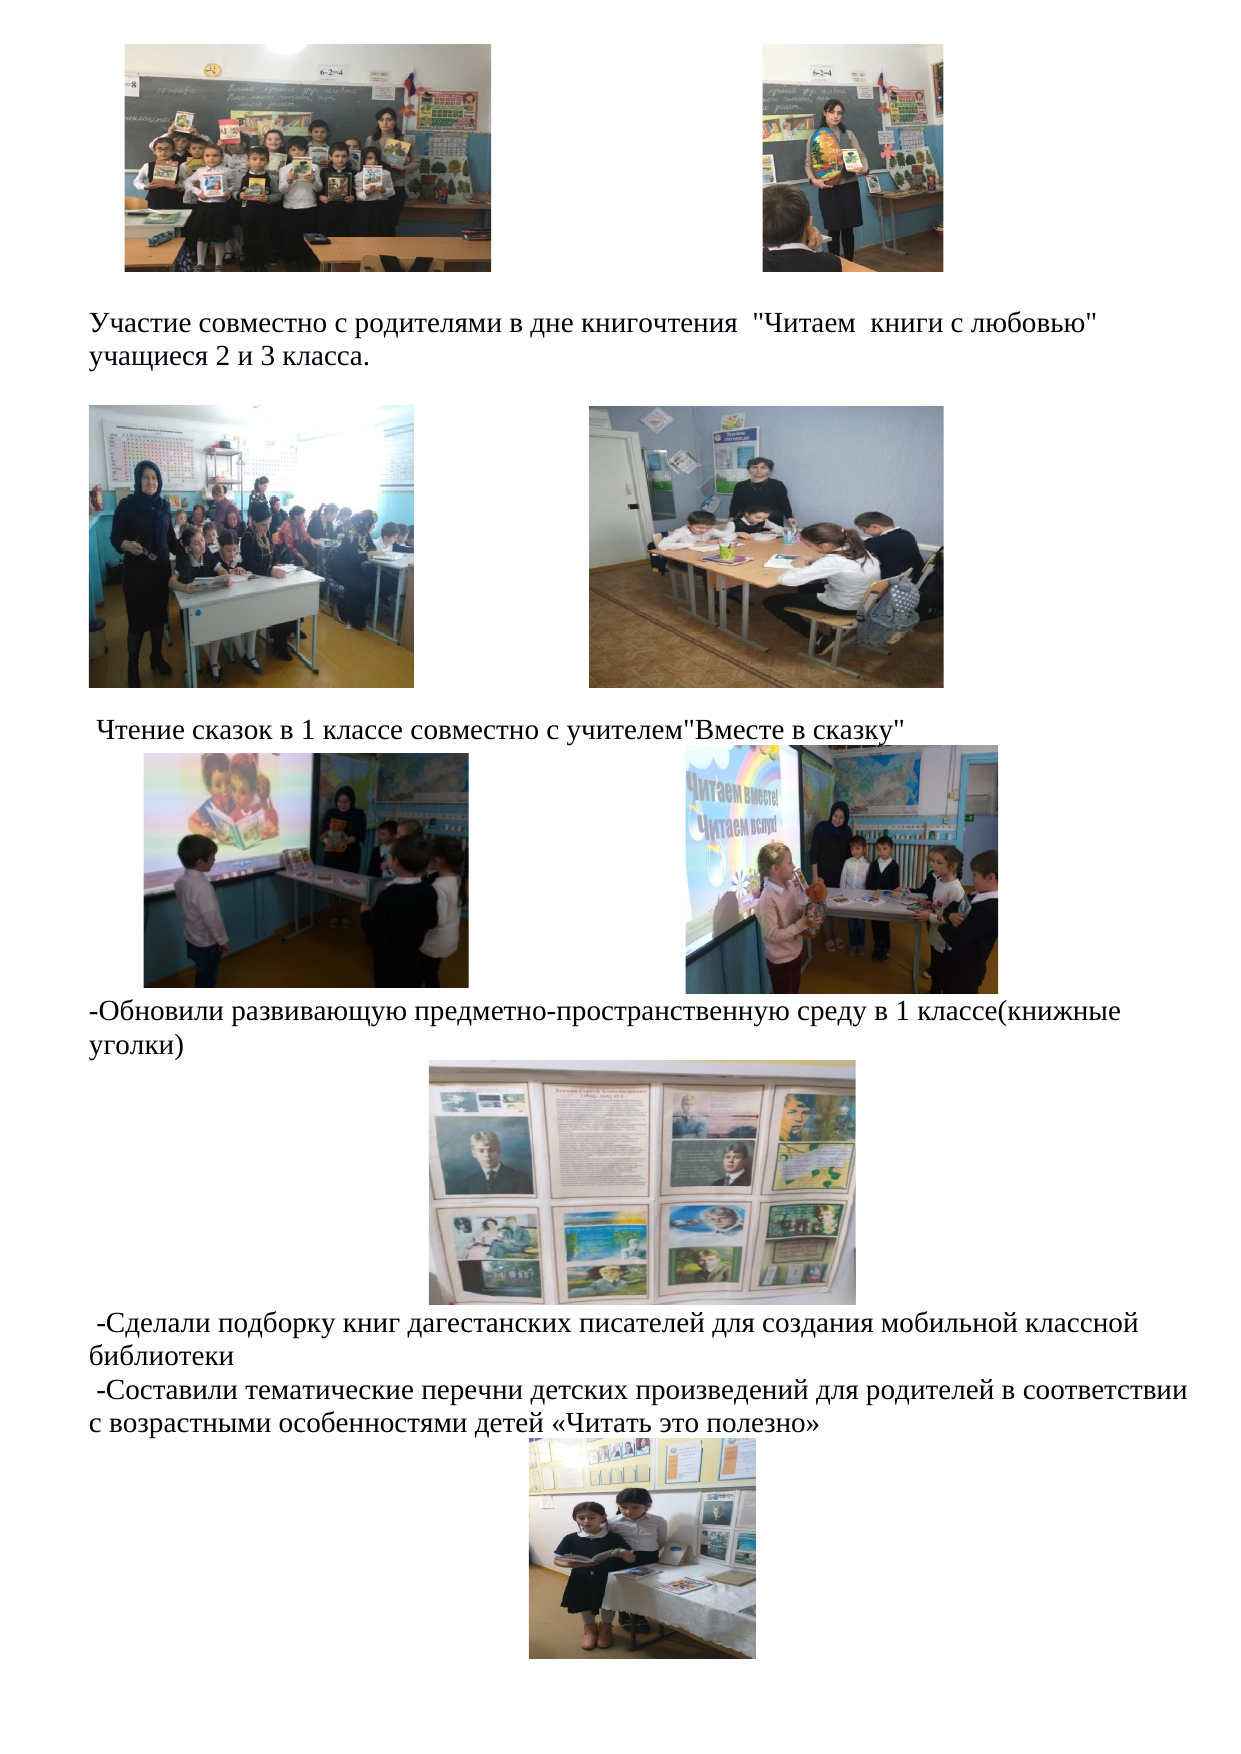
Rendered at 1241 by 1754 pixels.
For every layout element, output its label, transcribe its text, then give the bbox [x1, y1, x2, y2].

text Участие совместно с родителями в дне книгочтения "Читаем книги с любовью" учащиеся 2 и 3 класса. [89, 305, 1196, 372]
picture [88, 405, 414, 688]
picture [762, 44, 944, 272]
text -Обновили развивающую предметно-пространственную среду в 1 классе(книжные уголки) [89, 993, 1196, 1061]
picture [685, 745, 999, 994]
picture [528, 1438, 756, 1659]
text -Составили тематические перечни детских произведений для родителей в соответствии с возрастными особенностями детей «Читать это полезно» [89, 1372, 1196, 1439]
picture [124, 44, 492, 272]
picture [143, 753, 469, 988]
text Чтение сказок в 1 классе совместно с учителем"Вместе в сказку" [89, 712, 1196, 745]
picture [589, 406, 944, 688]
picture [428, 1060, 856, 1305]
text -Сделали подборку книг дагестанских писателей для создания мобильной классной библиотеки [89, 1305, 1196, 1372]
